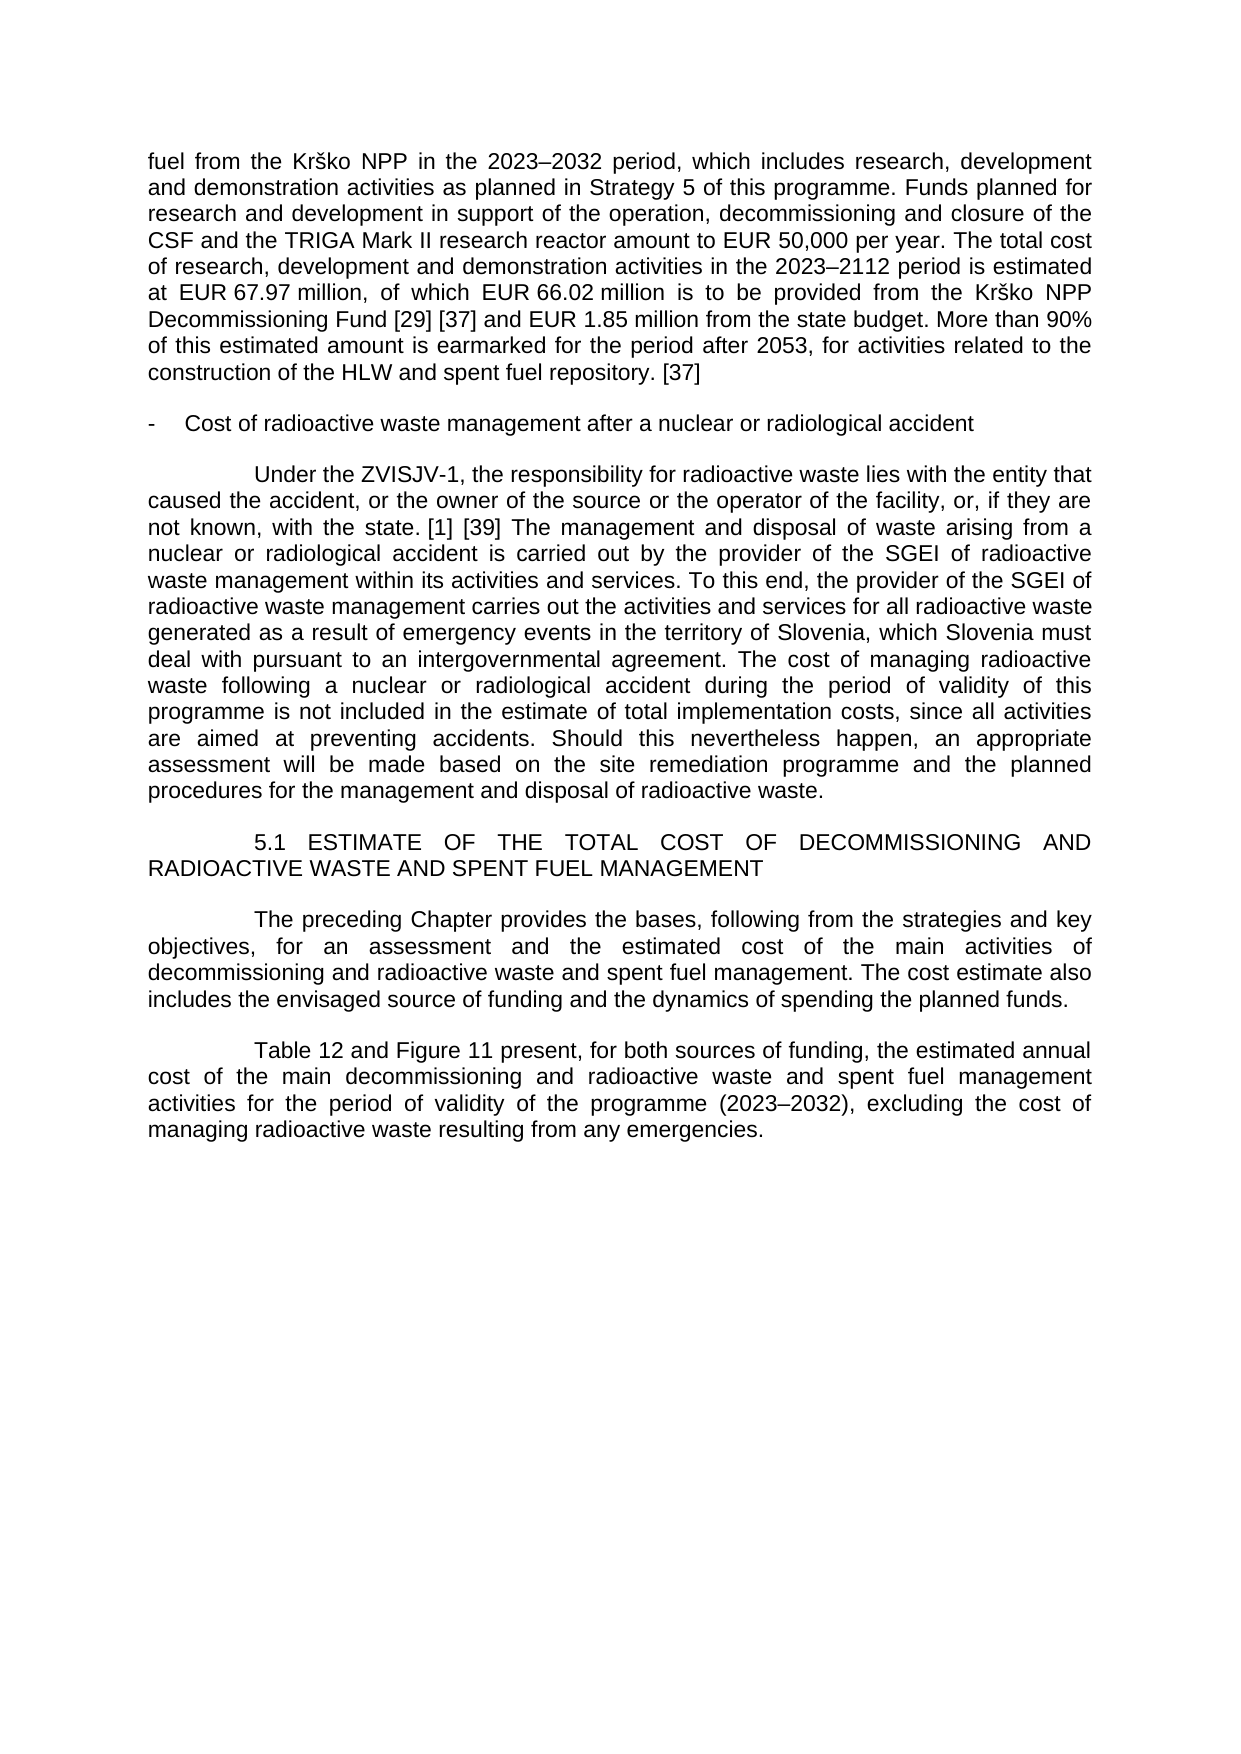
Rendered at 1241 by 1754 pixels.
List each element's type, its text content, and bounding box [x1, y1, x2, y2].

text The preceding Chapter provides the bases, following from the strategies and key objectives, for an assessment and the estimated cost of the main activities of decommissioning and radioactive waste and spent fuel management. The cost estimate also includes the envisaged source of funding and the dynamics of spending the planned funds. [148, 906, 1093, 1012]
text 5.1 ESTIMATE OF THE TOTAL COST OF DECOMMISSIONING AND RADIOACTIVE WASTE AND SPENT FUEL MANAGEMENT [148, 829, 1093, 881]
text Table 12 and Figure 11 present, for both sources of funding, the estimated annual cost of the main decommissioning and radioactive waste and spent fuel management activities for the period of validity of the programme (2023–2032), excluding the cost of managing radioactive waste resulting from any emergencies. [148, 1037, 1093, 1142]
text Under the ZVISJV-1, the responsibility for radioactive waste lies with the entity that caused the accident, or the owner of the source or the operator of the facility, or, if they are not known, with the state. [1] [39] The management and disposal of waste arising from a nuclear or radiological accident is carried out by the provider of the SGEI of radioactive waste management within its activities and services. To this end, the provider of the SGEI of radioactive waste management carries out the activities and services for all radioactive waste generated as a result of emergency events in the territory of Slovenia, which Slovenia must deal with pursuant to an intergovernmental agreement. The cost of managing radioactive waste following a nuclear or radiological accident during the period of validity of this programme is not included in the estimate of total implementation costs, since all activities are aimed at preventing accidents. Should this nevertheless happen, an appropriate assessment will be made based on the site remediation programme and the planned procedures for the management and disposal of radioactive waste. [148, 461, 1093, 804]
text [148, 148, 1093, 385]
text - Cost of radioactive waste management after a nuclear or radiological accident [148, 410, 1093, 436]
